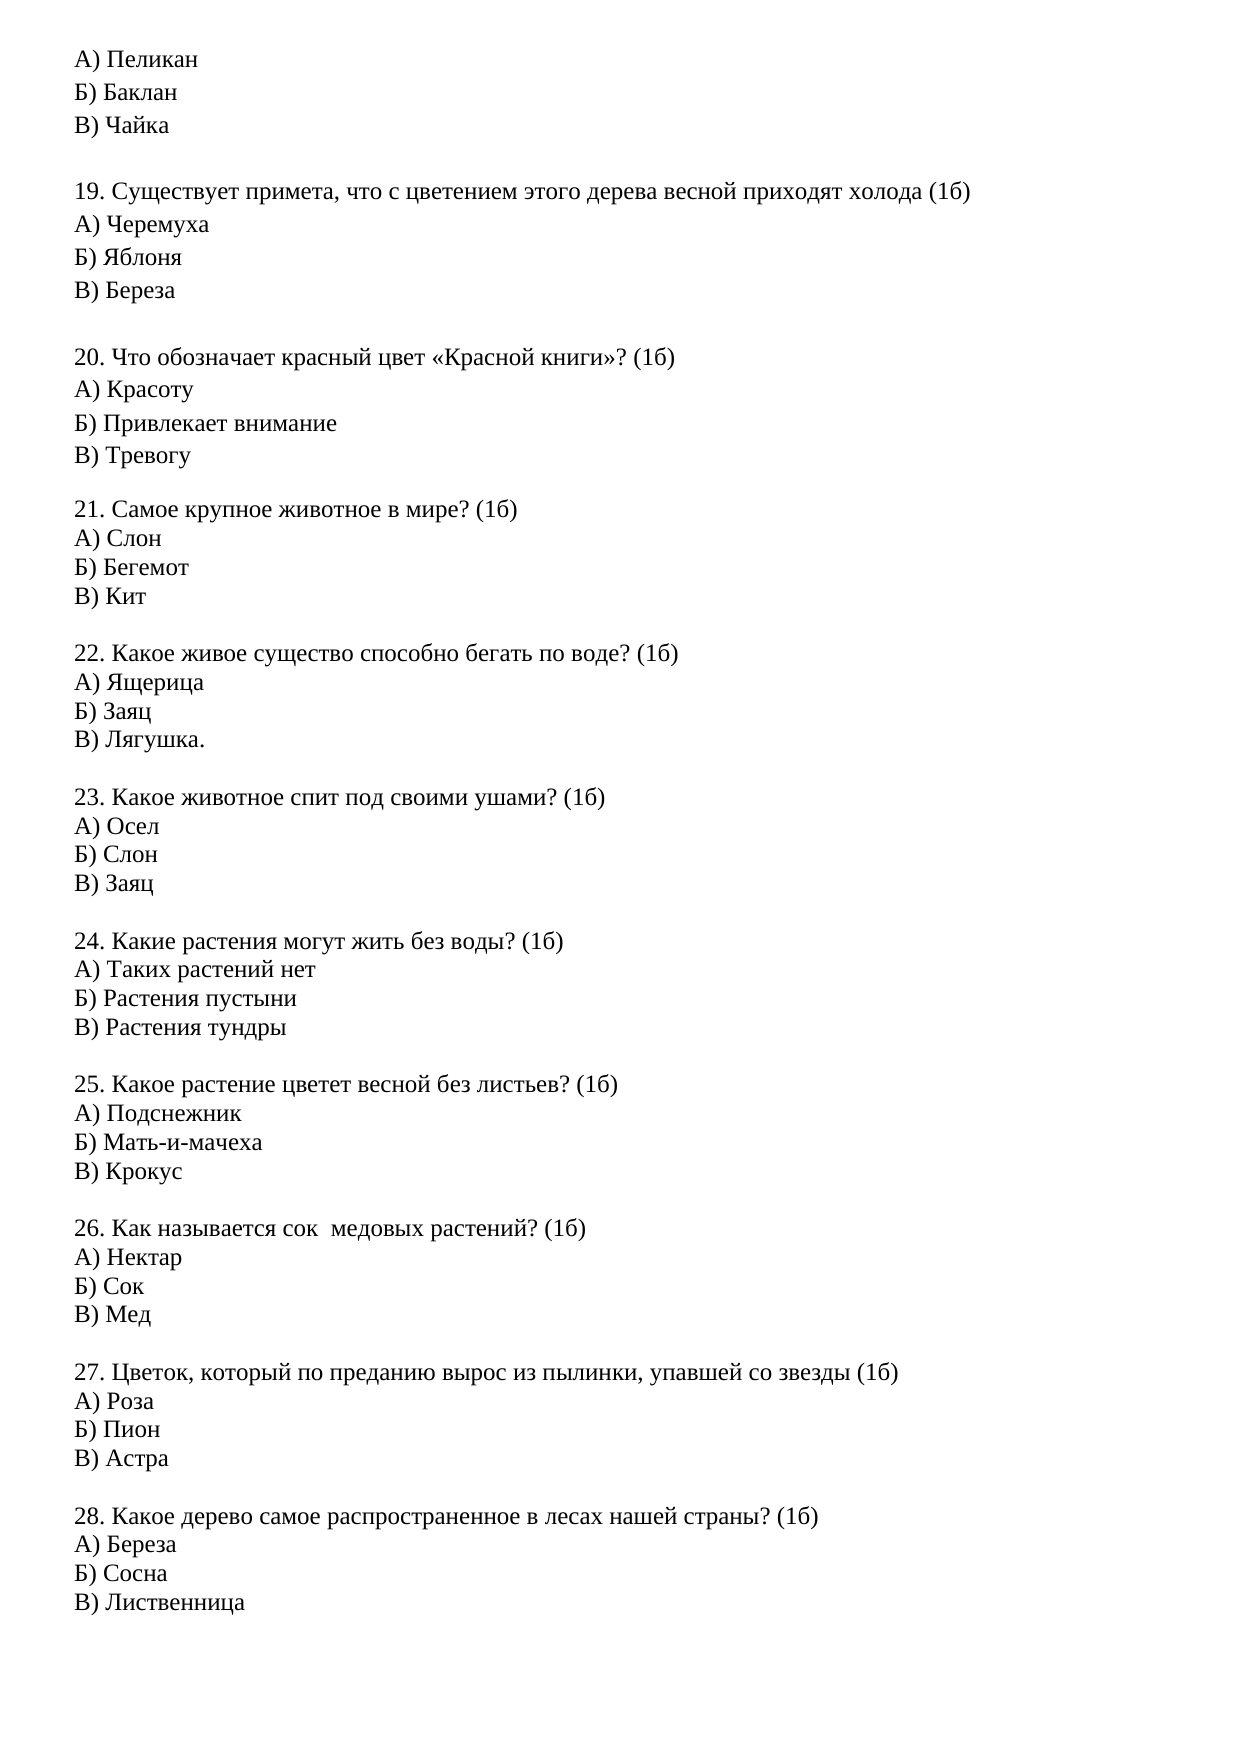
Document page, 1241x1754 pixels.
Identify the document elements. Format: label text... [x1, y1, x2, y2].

list А) Красоту [74, 374, 1152, 403]
text В) Заяц [74, 868, 1152, 897]
list А) Черемуха [74, 209, 1152, 238]
text Б) Пион [74, 1414, 1152, 1443]
list А) Пеликан [74, 44, 1152, 73]
text В) Растения тундры [74, 1012, 1152, 1041]
list Б) Яблоня [74, 242, 1152, 271]
text В) Крокус [74, 1156, 1152, 1184]
text 24. Какие растения могут жить без воды? (1б) [74, 926, 1152, 954]
text А) Таких растений нет [74, 954, 1152, 983]
text 28. Какое дерево самое распространенное в лесах нашей страны? (1б) [74, 1501, 1152, 1529]
text А) Нектар [74, 1242, 1152, 1271]
list Б) Привлекает внимание [74, 408, 1152, 436]
text В) Лиственница [74, 1587, 1152, 1616]
text В) Кит [74, 581, 1152, 609]
list Б) Баклан [74, 77, 1152, 106]
text Б) Слон [74, 839, 1152, 868]
text 21. Самое крупное животное в мире? (1б) [74, 494, 1152, 523]
text А) Слон [74, 523, 1152, 552]
text 23. Какое животное спит под своими ушами? (1б) [74, 782, 1152, 811]
text 25. Какое растение цветет весной без листьев? (1б) [74, 1069, 1152, 1098]
text В) Лягушка. [74, 724, 1152, 753]
list 20. Что обозначает красный цвет «Красной книги»? (1б) [74, 342, 1152, 370]
list В) Береза [74, 276, 1152, 304]
text А) Береза [74, 1529, 1152, 1558]
text 27. Цветок, который по преданию вырос из пылинки, упавшей со звезды (1б) [74, 1357, 1152, 1386]
text Б) Бегемот [74, 552, 1152, 581]
text В) Астра [74, 1443, 1152, 1472]
list 19. Существует примета, что с цветением этого дерева весной приходят холода (1б) [74, 176, 1152, 205]
text А) Осел [74, 811, 1152, 839]
text Б) Заяц [74, 696, 1152, 724]
text Б) Сок [74, 1271, 1152, 1299]
text Б) Мать-и-мачеха [74, 1127, 1152, 1156]
text А) Роза [74, 1386, 1152, 1414]
text 26. Как называется сок медовых растений? (1б) [74, 1213, 1152, 1242]
text Б) Сосна [74, 1558, 1152, 1587]
list В) Чайка [74, 110, 1152, 139]
text 22. Какое живое существо способно бегать по воде? (1б) [74, 638, 1152, 667]
text В) Мед [74, 1299, 1152, 1328]
text А) Подснежник [74, 1098, 1152, 1127]
text А) Ящерица [74, 667, 1152, 696]
text Б) Растения пустыни [74, 983, 1152, 1012]
list В) Тревогу [74, 441, 1152, 469]
